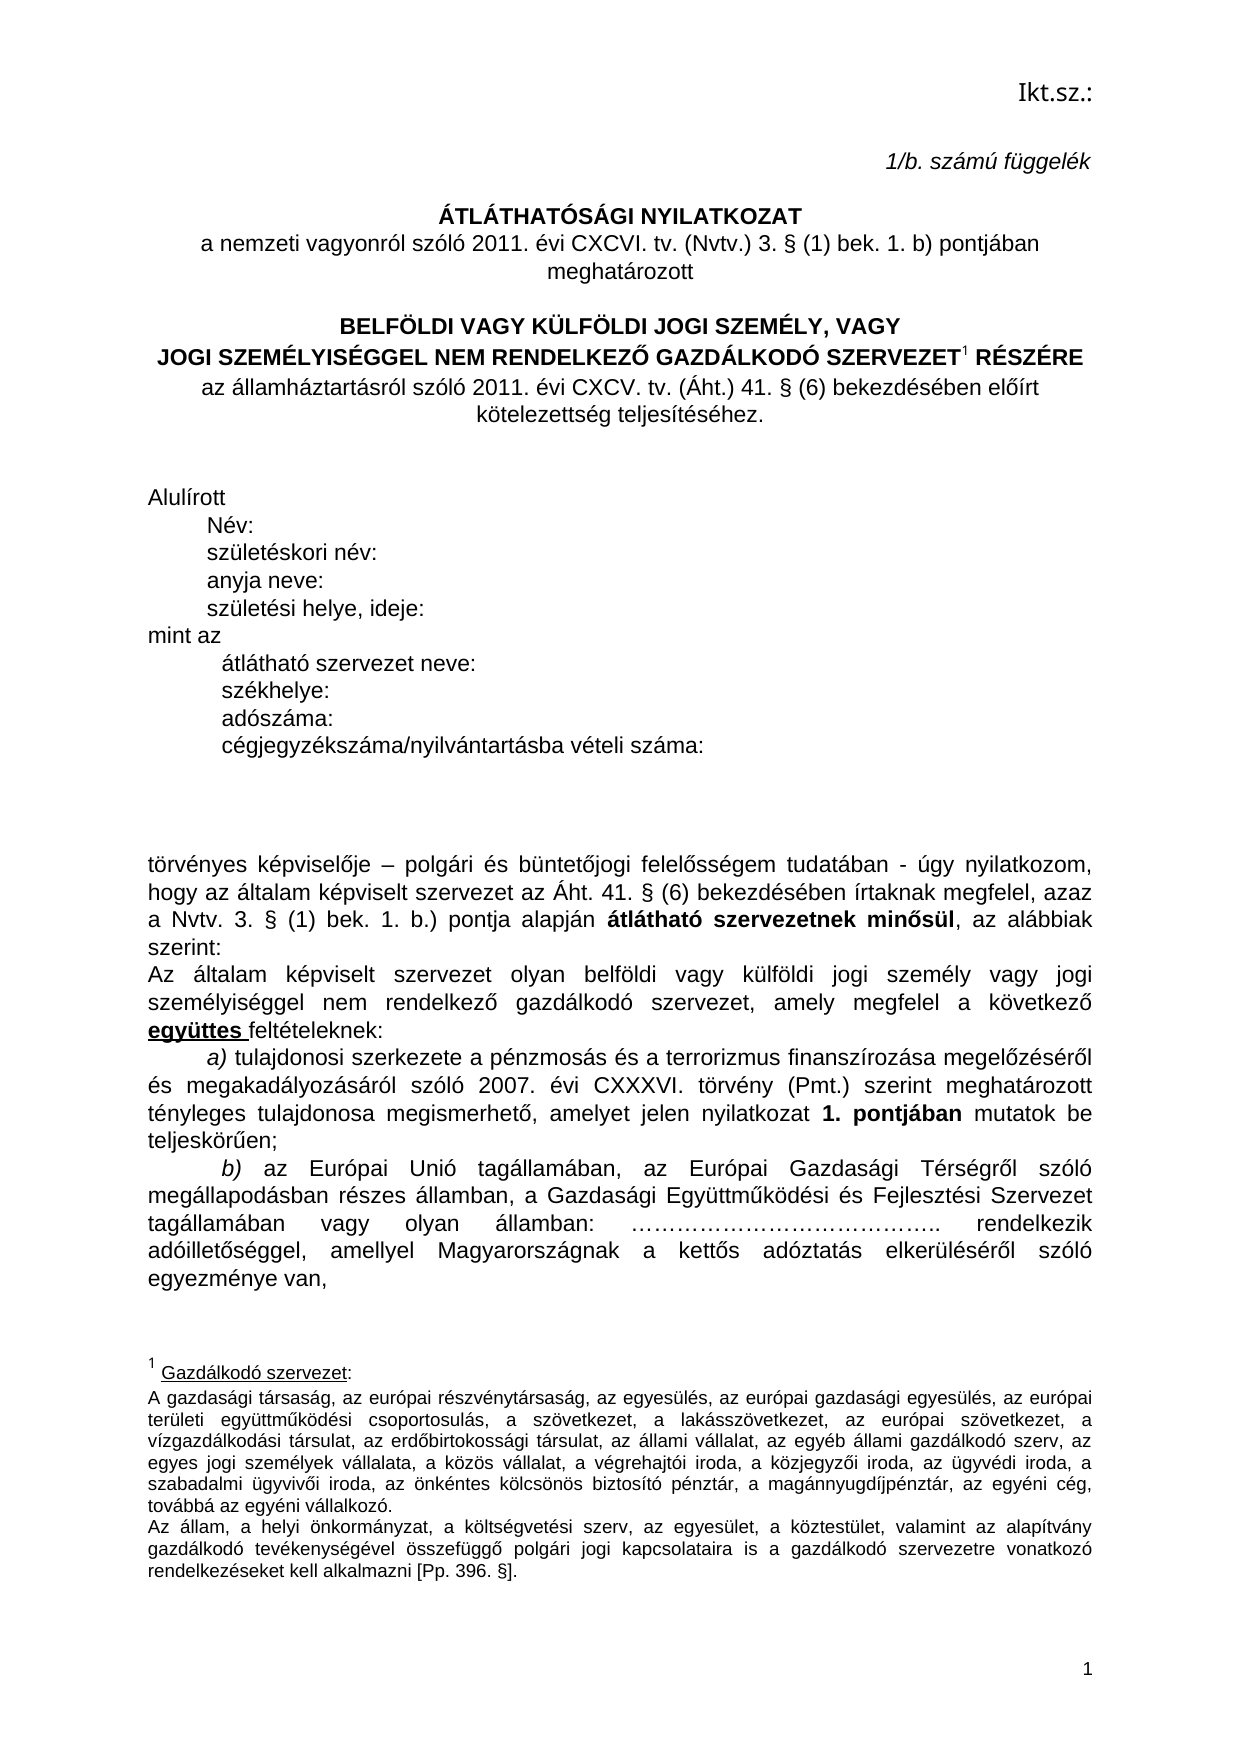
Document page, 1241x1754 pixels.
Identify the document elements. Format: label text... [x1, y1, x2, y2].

text Név: [148, 512, 1093, 538]
text a nemzeti vagyonról szóló 2011. évi CXCVI. tv. (Nvtv.) 3. § (1) bek. 1. b) pontjában [148, 230, 1093, 257]
text Az általam képviselt szervezet olyan belföldi vagy külföldi jogi személy vagy jogi személyiséggel nem rendelkező gazdálkodó szervezet, amely megfelel a következő együttes feltételeknek: [148, 961, 1093, 1043]
text 1/b. számú függelék [162, 148, 1093, 174]
text átlátható szervezet neve: [148, 650, 1093, 676]
text az államháztartásról szóló 2011. évi CXCV. tv. (Áht.) 41. § (6) bekezdésében előírt kötelezettség teljesítéséhez. [148, 374, 1093, 428]
text cégjegyzékszáma/nyilvántartásba vételi száma: [148, 732, 1093, 759]
text mint az [148, 622, 1093, 648]
text ÁTLÁTHATÓSÁGI NYILATKOZAT [148, 203, 1093, 229]
text Alulírott [148, 484, 1093, 510]
text adószáma: [148, 705, 1093, 731]
text anyja neve: [148, 567, 1093, 593]
text JOGI SZEMÉLYISÉGGEL NEM RENDELKEZŐ GAZDÁLKODÓ SZERVEZET RÉSZÉRE [148, 341, 1093, 372]
text székhelye: [148, 677, 1093, 704]
text a) tulajdonosi szerkezete a pénzmosás és a terrorizmus finanszírozása megelőzéséről és megakadályozásáról szóló 2007. évi CXXXVI. törvény (Pmt.) szerint meghatározott tényleges tulajdonosa megismerhető, amelyet jelen nyilatkozat 1. pontjában mutatok be teljeskörűen; [148, 1044, 1093, 1153]
text BELFÖLDI VAGY KÜLFÖLDI JOGI SZEMÉLY, VAGY [148, 313, 1093, 339]
text meghatározott [148, 258, 1093, 284]
text törvényes képviselője – polgári és büntetőjogi felelősségem tudatában - úgy nyilatkozom, hogy az általam képviselt szervezet az Áht. 41. § (6) bekezdésében írtaknak megfelel, azaz a Nvtv. 3. § (1) bek. 1. b.) pontja alapján átlátható szervezetnek minősül, az alábbiak szerint: [148, 851, 1093, 960]
text születési helye, ideje: [148, 594, 1093, 621]
text születéskori név: [148, 539, 1093, 566]
text b) az Európai Unió tagállamában, az Európai Gazdasági Térségről szóló megállapodásban részes államban, a Gazdasági Együttműködési és Fejlesztési Szervezet tagállamában vagy olyan államban: ………………………………….. rendelkezik adóilletőséggel, amellyel Magyarországnak a kettős adóztatás elkerüléséről szóló egyezménye van, [148, 1155, 1093, 1291]
